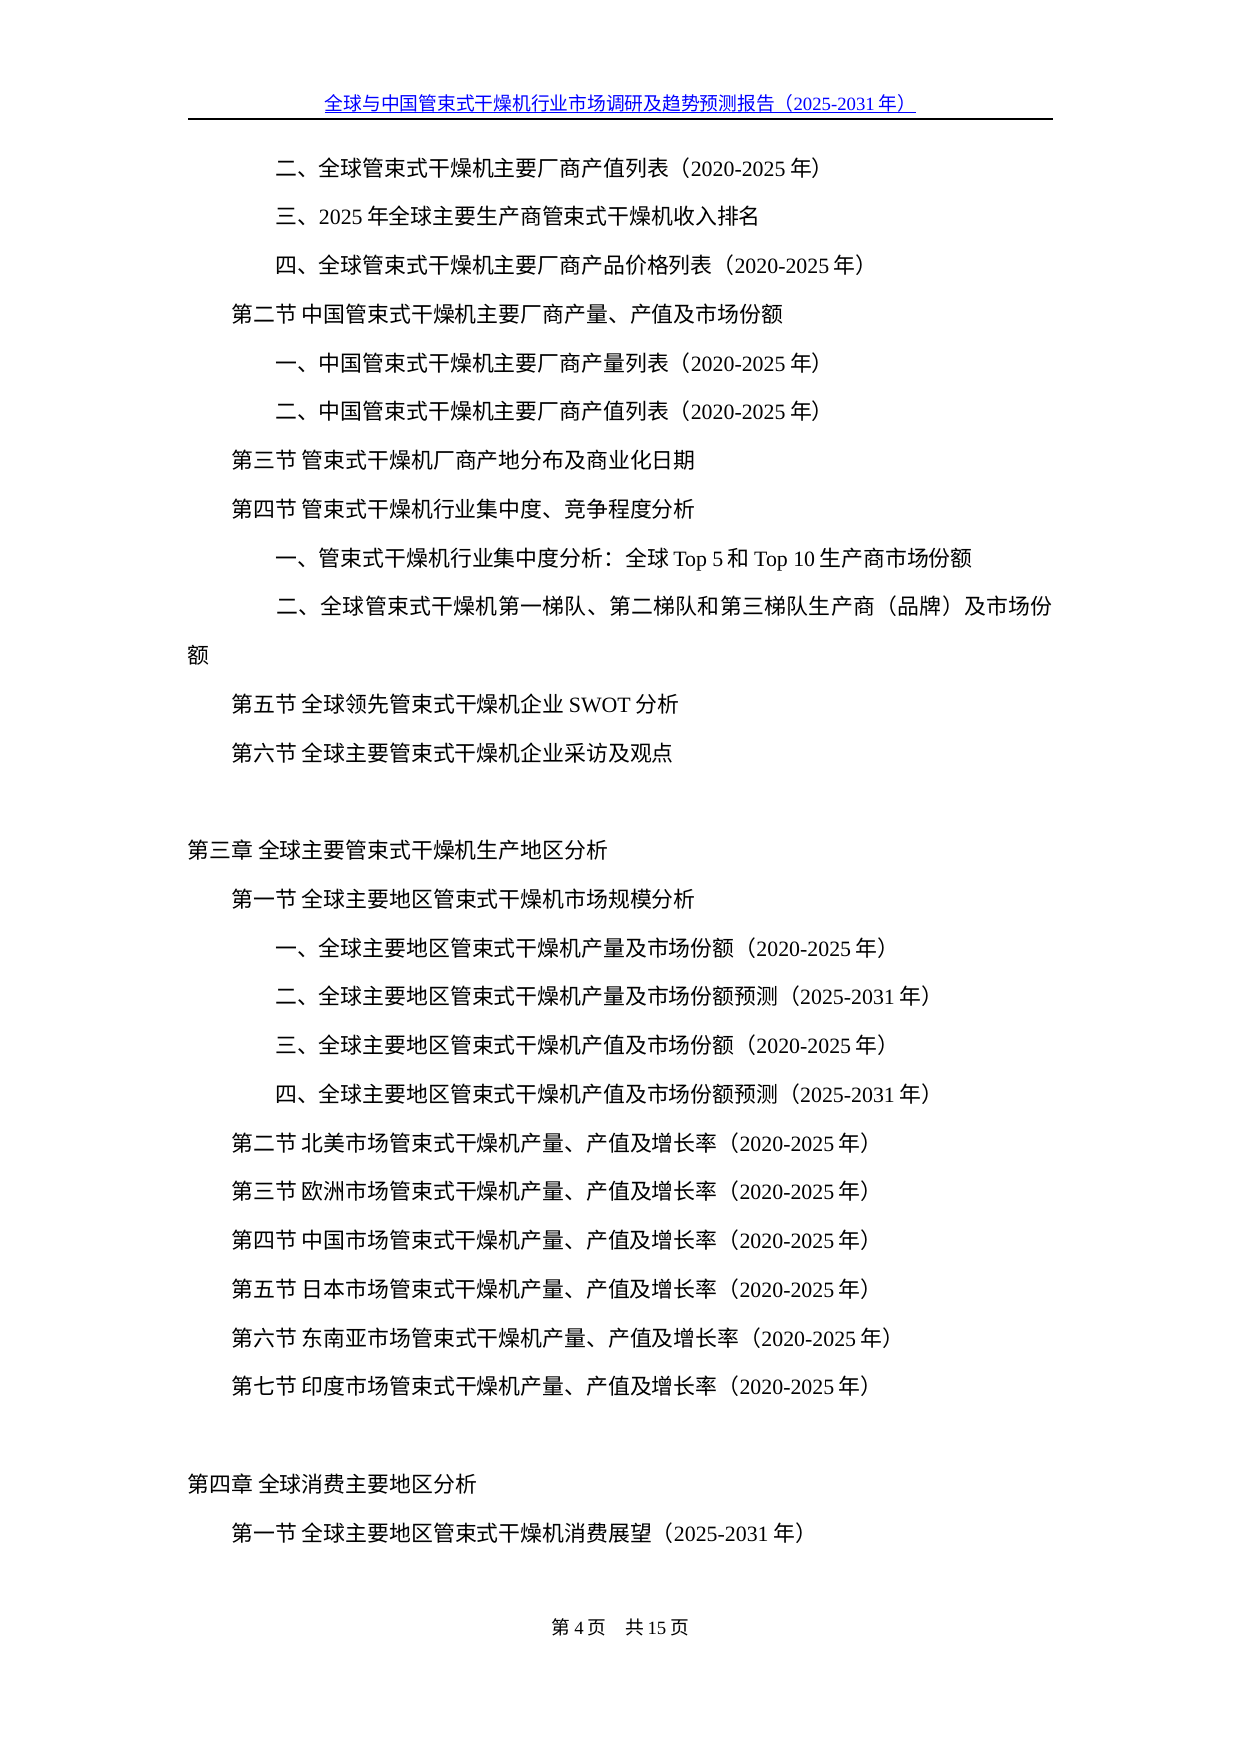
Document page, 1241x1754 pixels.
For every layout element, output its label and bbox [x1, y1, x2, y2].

text [187, 150, 1053, 1548]
